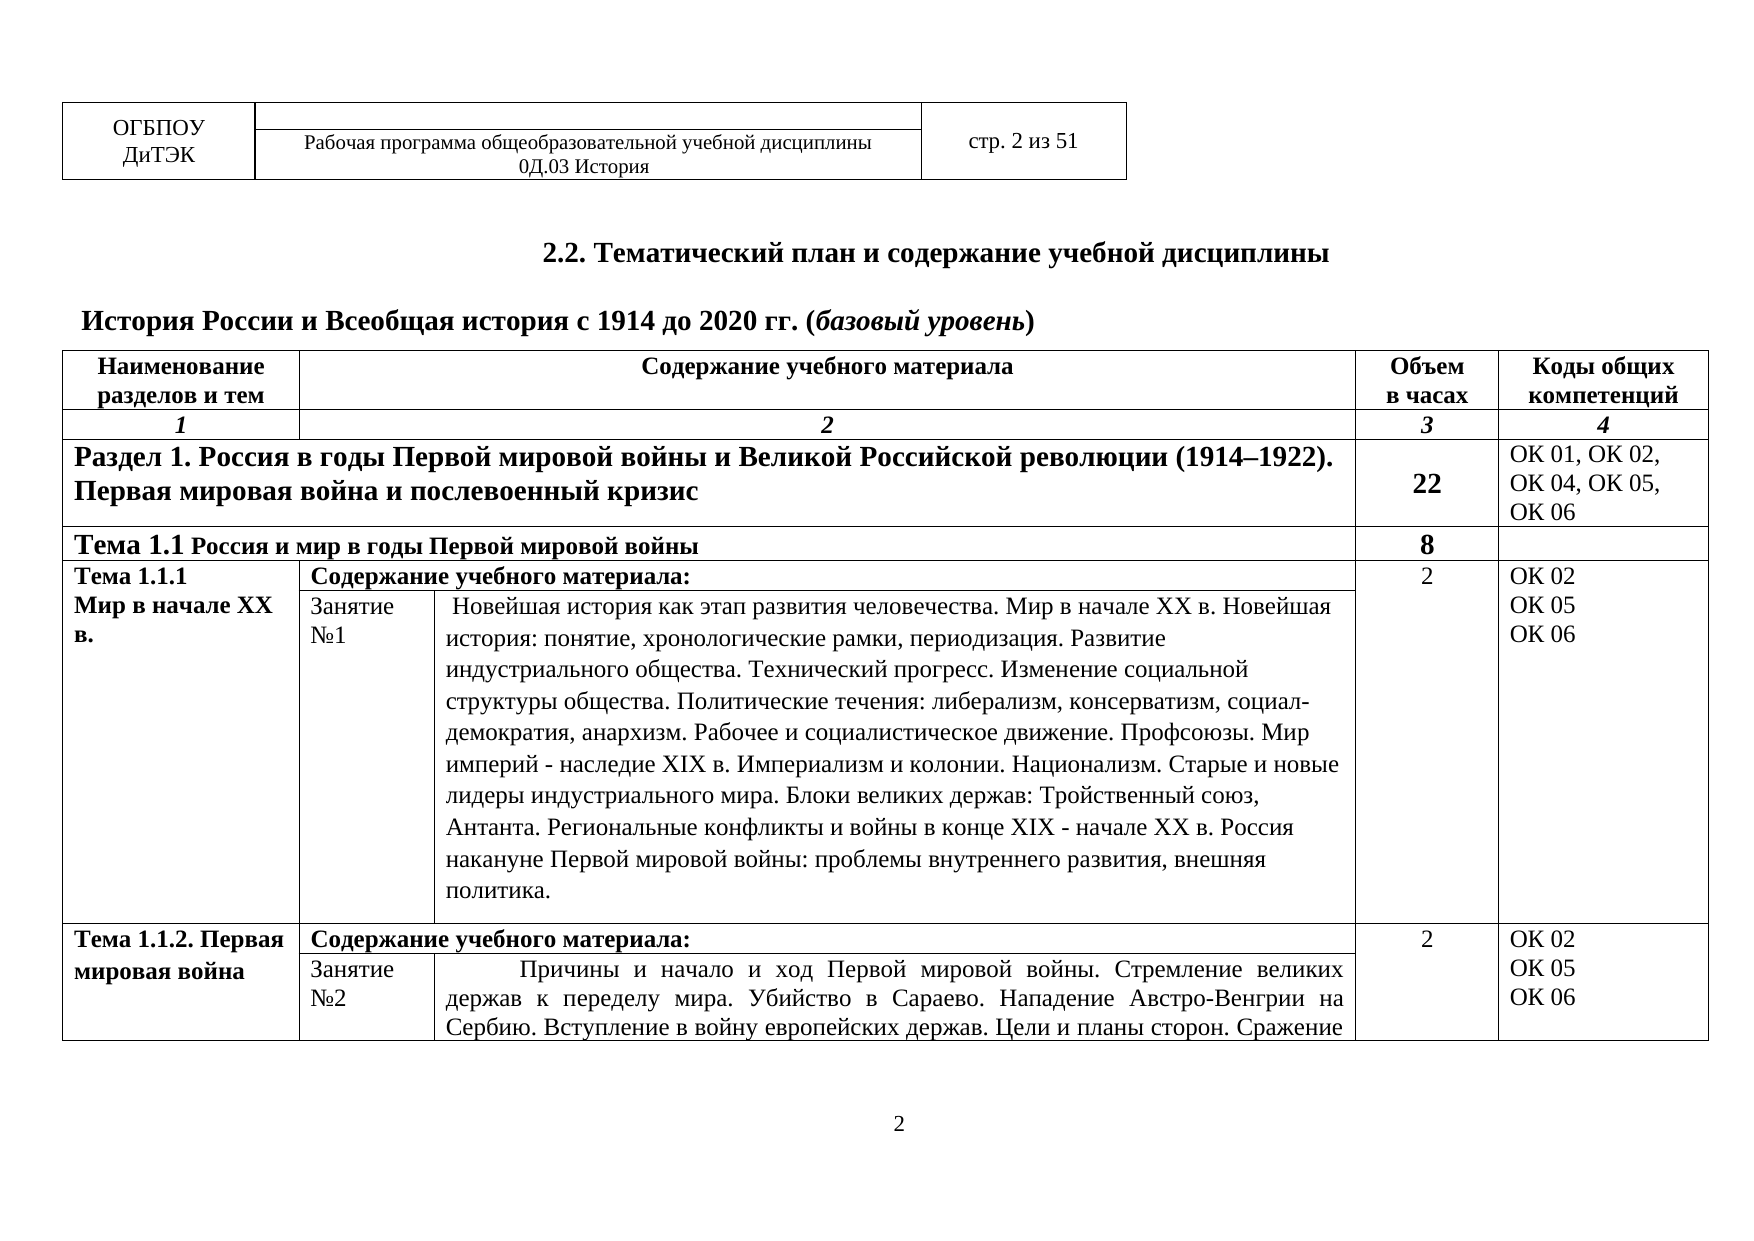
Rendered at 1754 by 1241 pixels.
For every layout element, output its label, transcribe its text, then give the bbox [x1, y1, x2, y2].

table_cell ОК 02 ОК 05 ОК 06 [1499, 924, 1708, 1040]
table_cell 2 [1356, 561, 1498, 923]
table_header Объем в часах [1356, 351, 1498, 409]
table_cell Занятие №2 [300, 954, 434, 1040]
table_header Наименование разделов и тем [63, 351, 299, 409]
table_header Коды общих компетенций [1499, 351, 1708, 409]
table_cell 22 [1356, 440, 1498, 526]
table_cell 3 [1356, 410, 1498, 438]
table_cell 8 [1356, 527, 1498, 560]
table_cell ОК 02 ОК 05 ОК 06 [1499, 561, 1708, 923]
table_cell Содержание учебного материала: [300, 924, 1355, 953]
table_cell 2 [1356, 924, 1498, 1040]
table_cell [1499, 527, 1708, 560]
table_cell Занятие №1 [300, 591, 434, 923]
table_cell Содержание учебного материала: [300, 561, 1355, 590]
text 2.2. Тематический план и содержание учебной дисциплины [74, 236, 1724, 269]
table_cell 2 [300, 410, 1355, 438]
table_cell Тема 1.1 Россия и мир в годы Первой мировой войны [63, 527, 1355, 560]
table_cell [435, 954, 1355, 1040]
table_cell Тема 1.1.1 Мир в начале ХХ в. [63, 561, 299, 923]
table_cell ОК 01, ОК 02, ОК 04, ОК 05, ОК 06 [1499, 440, 1708, 526]
table_cell Новейшая история как этап развития человечества. Мир в начале ХХ в. Новейшая история: понятие, хронологические рамки, периодизация. Развитие индустриального общества. Технический прогресс. Изменение социальной структуры общества. Политические течения: либерализм, консерватизм, социал-демократия, анархизм. Рабочее и социалистическое движение. Профсоюзы. Мир империй - наследие XIX в. Империализм и колонии. Национализм. Старые и новые лидеры индустриального мира. Блоки великих держав: Тройственный союз, Антанта. Региональные конфликты и войны в конце XIX - начале XX в. Россия накануне Первой мировой войны: проблемы внутреннего развития, внешняя политика. [435, 591, 1355, 923]
table_cell Тема 1.1.2. Первая мировая война [63, 924, 299, 1040]
subtitle История России и Всеобщая история с 1914 до 2020 гг. (базовый уровень) [74, 303, 1724, 337]
table_cell 1 [63, 410, 299, 438]
table_header Содержание учебного материала [300, 351, 1355, 409]
table_cell Раздел 1. Россия в годы Первой мировой войны и Великой Российской революции (1914–1922). Первая мировая война и послевоенный кризис [63, 440, 1355, 526]
table_cell 4 [1499, 410, 1708, 438]
